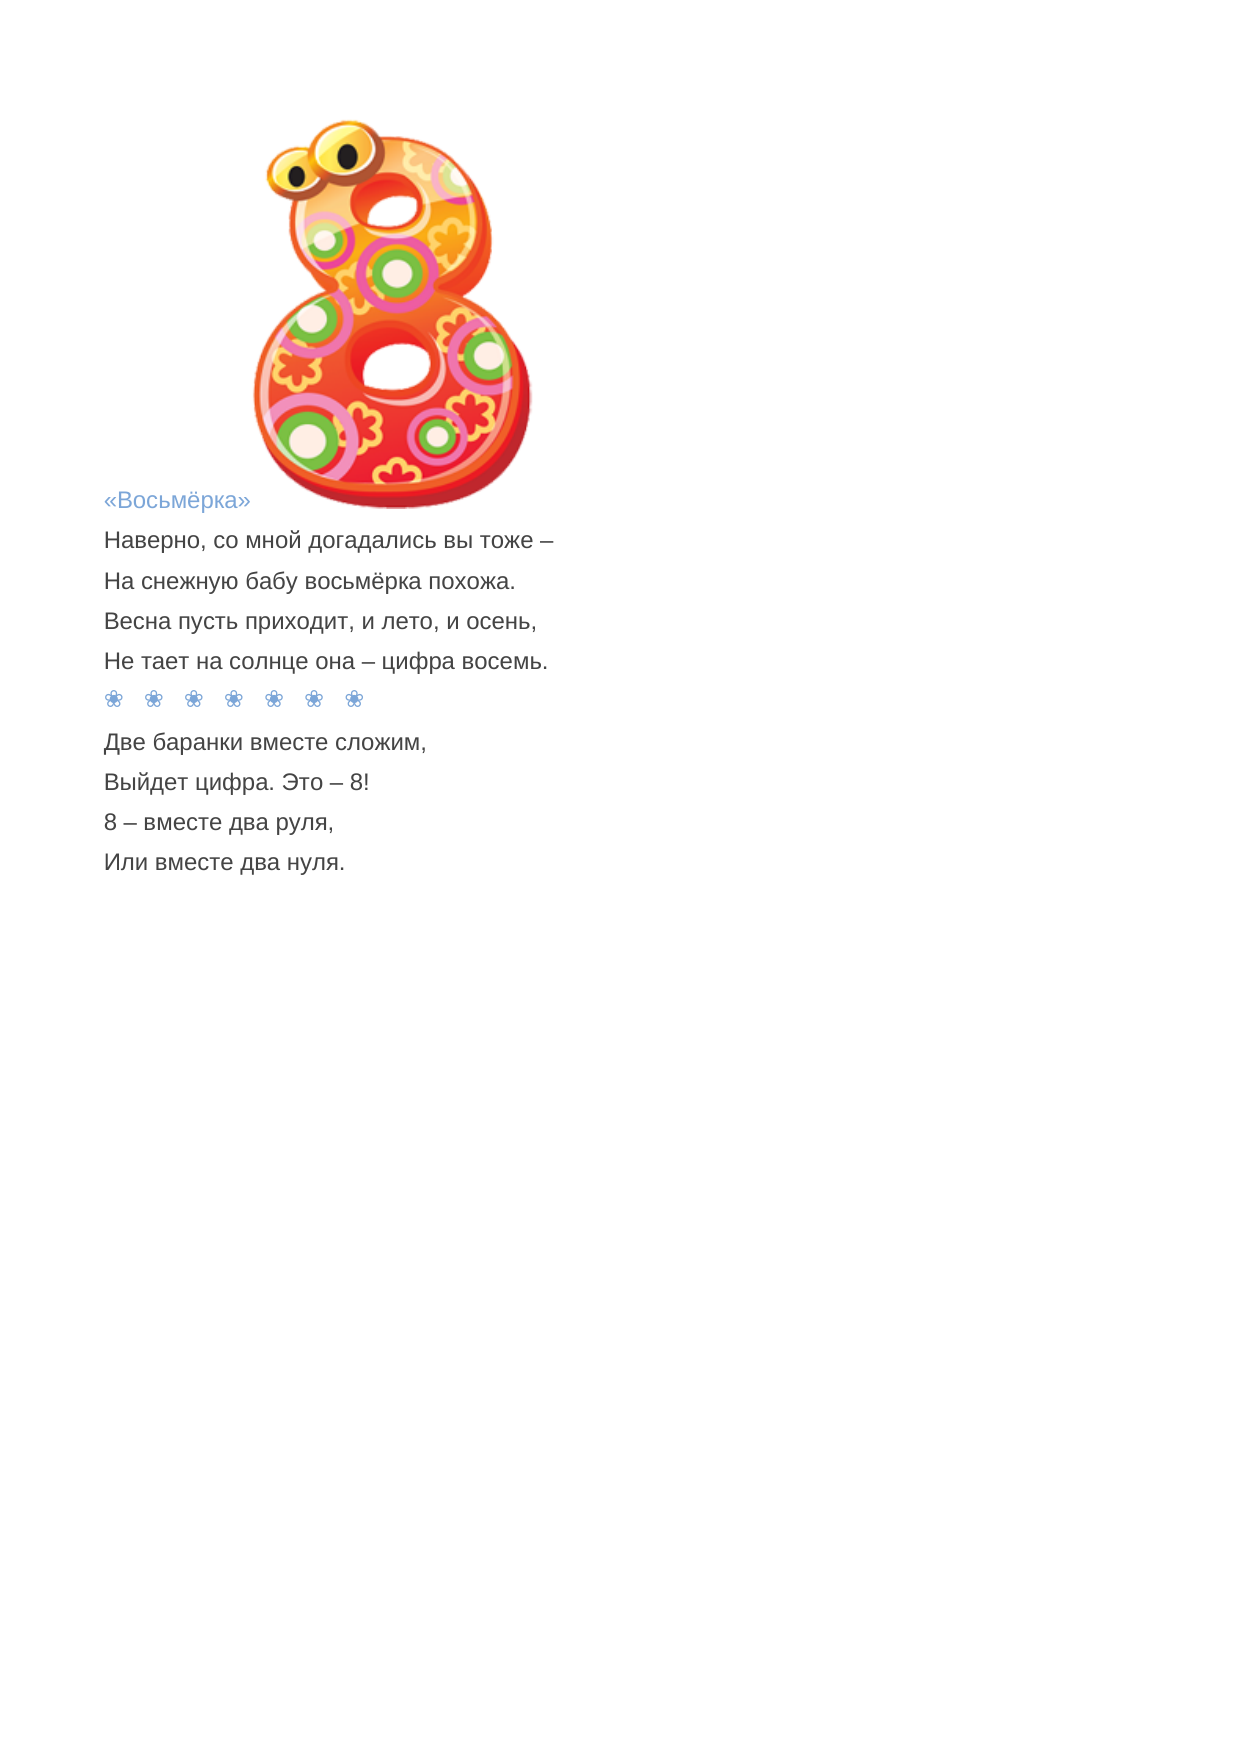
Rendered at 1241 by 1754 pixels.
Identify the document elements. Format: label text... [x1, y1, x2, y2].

text «Восьмёрка» Наверно, со мной догадались вы тоже – На снежную бабу восьмёрка похожа. Весна пусть приходит, и лето, и осень, Не тает на солнце она – цифра восемь. [103, 118, 1152, 675]
picture [250, 118, 536, 509]
text Две баранки вместе сложим, Выйдет цифра. Это – 8! 8 – вместе два руля, Или вместе два нуля. [103, 715, 1152, 876]
text ❀ ❀ ❀ ❀ ❀ ❀ ❀ [103, 675, 1152, 715]
